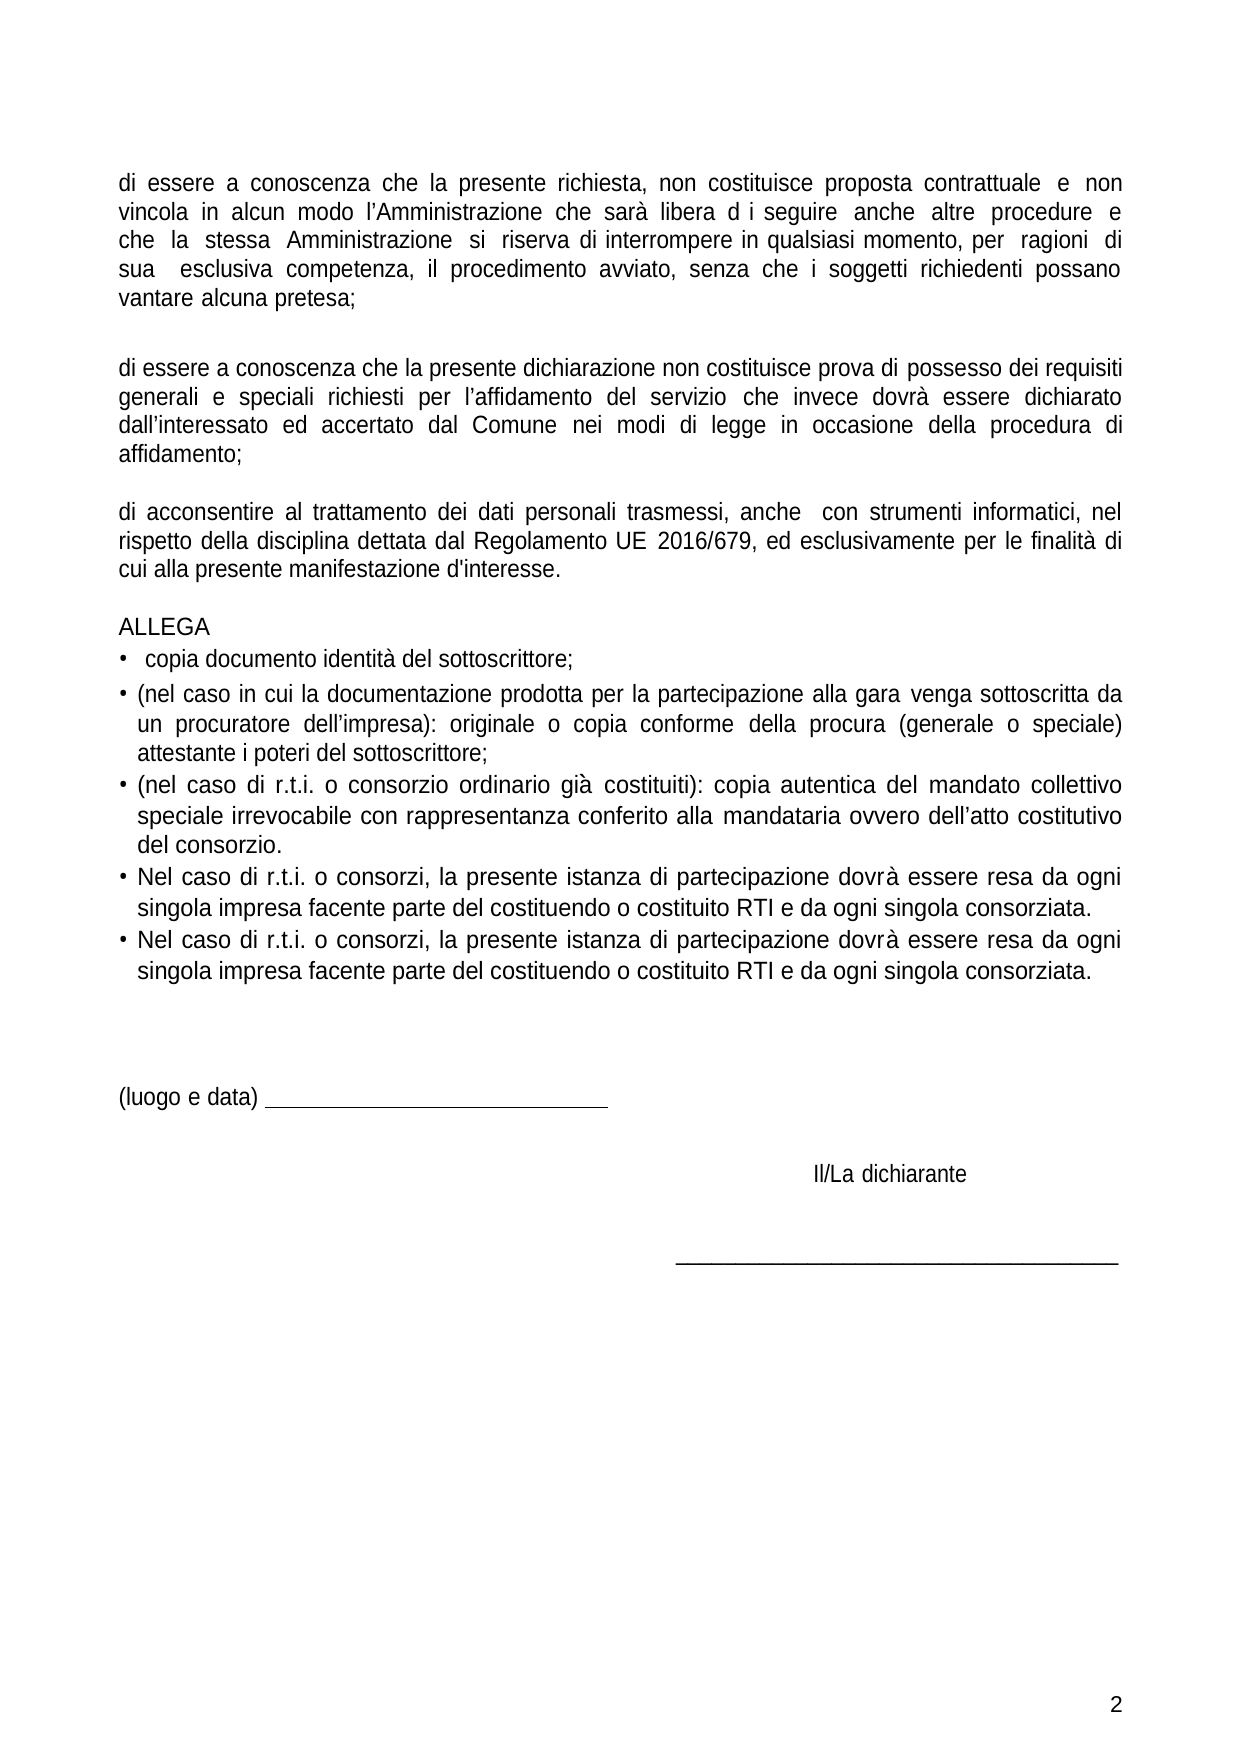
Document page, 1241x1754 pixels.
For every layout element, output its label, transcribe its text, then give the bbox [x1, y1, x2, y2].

text di acconsentire al trattamento dei dati personali trasmessi, anche con strumenti informatici, nel rispetto della disciplina dettata dal Regolamento UE 2016/679, ed esclusivamente per le finalità di cui alla presente manifestazione d'interesse. [118, 497, 1122, 583]
text di essere a conoscenza che la presente richiesta, non costituisce proposta contrattuale e non vincola in alcun modo l’Amministrazione che sarà libera d i seguire anche altre procedure e che la stessa Amministrazione si riserva di interrompere in qualsiasi momento, per ragioni di sua esclusiva competenza, il procedimento avviato, senza che i soggetti richiedenti possano vantare alcuna pretesa; [118, 168, 1123, 311]
text Il/La dichiarante [676, 1159, 1240, 1188]
list (nel caso di r.t.i. o consorzio ordinario già costituiti): copia autentica del mandato collettivo speciale irrevocabile con rappresentanza conferito alla mandataria ovvero dell’atto costitutivo del consorzio. [118, 767, 1123, 858]
text di essere a conoscenza che la presente dichiarazione non costituisce prova di possesso dei requisiti generali e speciali richiesti per l’affidamento del servizio che invece dovrà essere dichiarato dall’interessato ed accertato dal Comune nei modi di legge in occasione della procedura di affidamento; [118, 353, 1123, 468]
list Nel caso di r.t.i. o consorzi, la presente istanza di partecipazione dovrà essere resa da ogni singola impresa facente parte del costituendo o costituito RTI e da ogni singola consorziata. [118, 858, 1123, 921]
text ALLEGA [118, 612, 1240, 641]
text (luogo e data) [118, 1082, 1240, 1110]
text _____________________________________ [676, 1237, 1240, 1266]
list (nel caso in cui la documentazione prodotta per la partecipazione alla gara venga sottoscritta da un procuratore dell’impresa): originale o copia conforme della procura (generale o speciale) attestante i poteri del sottoscrittore; [118, 675, 1122, 767]
list copia documento identità del sottoscrittore; [118, 641, 1240, 675]
list Nel caso di r.t.i. o consorzi, la presente istanza di partecipazione dovrà essere resa da ogni singola impresa facente parte del costituendo o costituito RTI e da ogni singola consorziata. [118, 922, 1123, 984]
